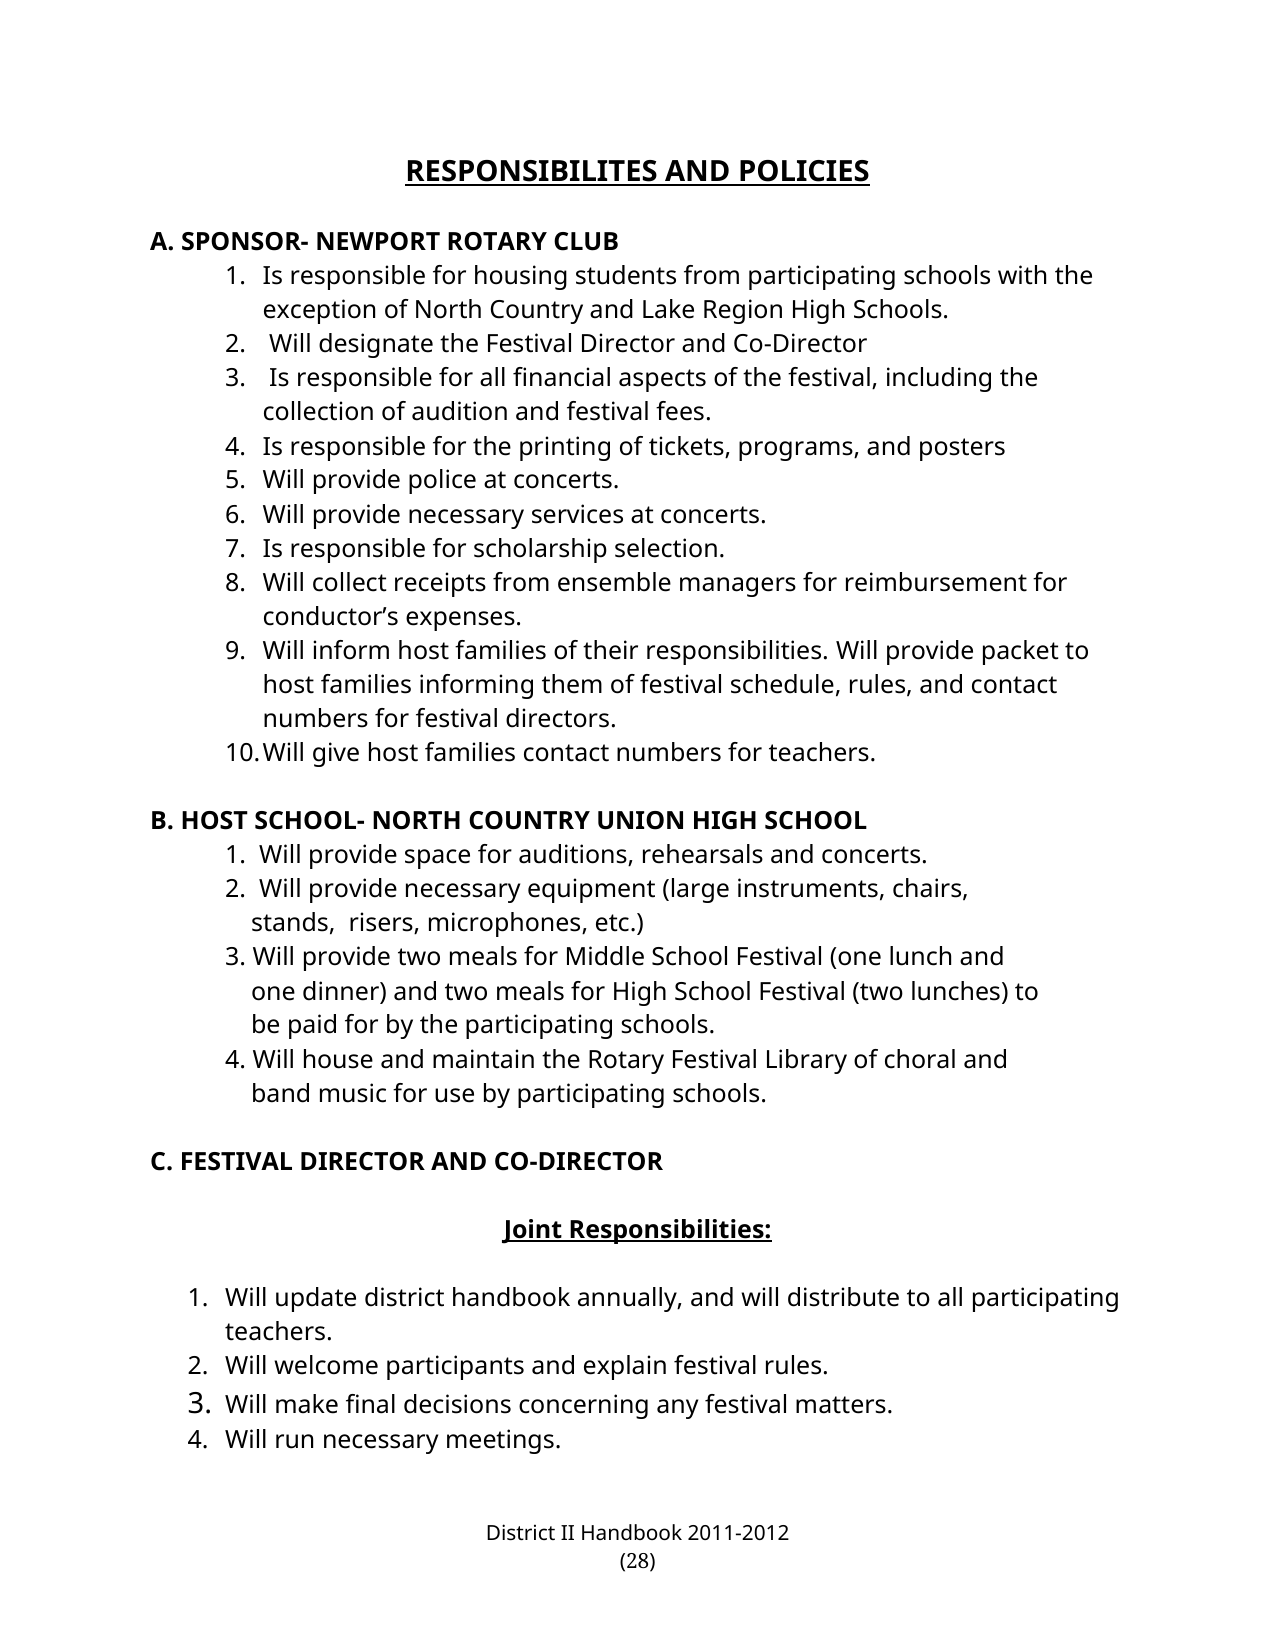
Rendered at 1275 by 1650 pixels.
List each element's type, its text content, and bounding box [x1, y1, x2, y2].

list Will inform host families of their responsibilities. Will provide packet to host families informing them of festival schedule, rules, and contact numbers for festival directors. [225, 632, 1125, 735]
list Will provide necessary services at concerts. [225, 496, 1125, 530]
list Will designate the Festival Director and Co-Director [225, 326, 1125, 360]
list Is responsible for housing students from participating schools with the exception of North Country and Lake Region High Schools. [225, 258, 1125, 326]
list Will welcome participants and explain festival rules. [187, 1348, 1125, 1382]
list Will update district handbook annually, and will distribute to all participating teachers. [187, 1280, 1125, 1348]
text be paid for by the participating schools. [225, 1007, 1125, 1041]
list Will give host families contact numbers for teachers. [225, 735, 1125, 769]
list Will collect receipts from ensemble managers for reimbursement for conductor’s expenses. [225, 564, 1125, 632]
list Is responsible for scholarship selection. [225, 530, 1125, 564]
text stands, risers, microphones, etc.) [225, 905, 1125, 939]
list Will provide police at concerts. [225, 462, 1125, 496]
text B. HOST SCHOOL- NORTH COUNTRY UNION HIGH SCHOOL [150, 803, 1125, 837]
text C. FESTIVAL DIRECTOR AND CO-DIRECTOR [150, 1143, 1125, 1177]
text band music for use by participating schools. [225, 1075, 1125, 1109]
list Is responsible for all financial aspects of the festival, including the collection of audition and festival fees. [225, 360, 1125, 428]
text 4. Will house and maintain the Rotary Festival Library of choral and [225, 1041, 1125, 1075]
list Is responsible for the printing of tickets, programs, and posters [225, 428, 1125, 462]
list Will run necessary meetings. [187, 1422, 1125, 1456]
text one dinner) and two meals for High School Festival (two lunches) to [225, 973, 1125, 1007]
text 2. Will provide necessary equipment (large instruments, chairs, [225, 871, 1125, 905]
list Will make final decisions concerning any festival matters. [187, 1382, 1125, 1422]
title RESPONSIBILITES AND POLICIES [150, 150, 1125, 190]
subtitle A. SPONSOR- NEWPORT ROTARY CLUB [150, 224, 1125, 258]
text 3. Will provide two meals for Middle School Festival (one lunch and [225, 939, 1125, 973]
text Joint Responsibilities: [150, 1212, 1125, 1246]
text 1. Will provide space for auditions, rehearsals and concerts. [150, 837, 1125, 871]
